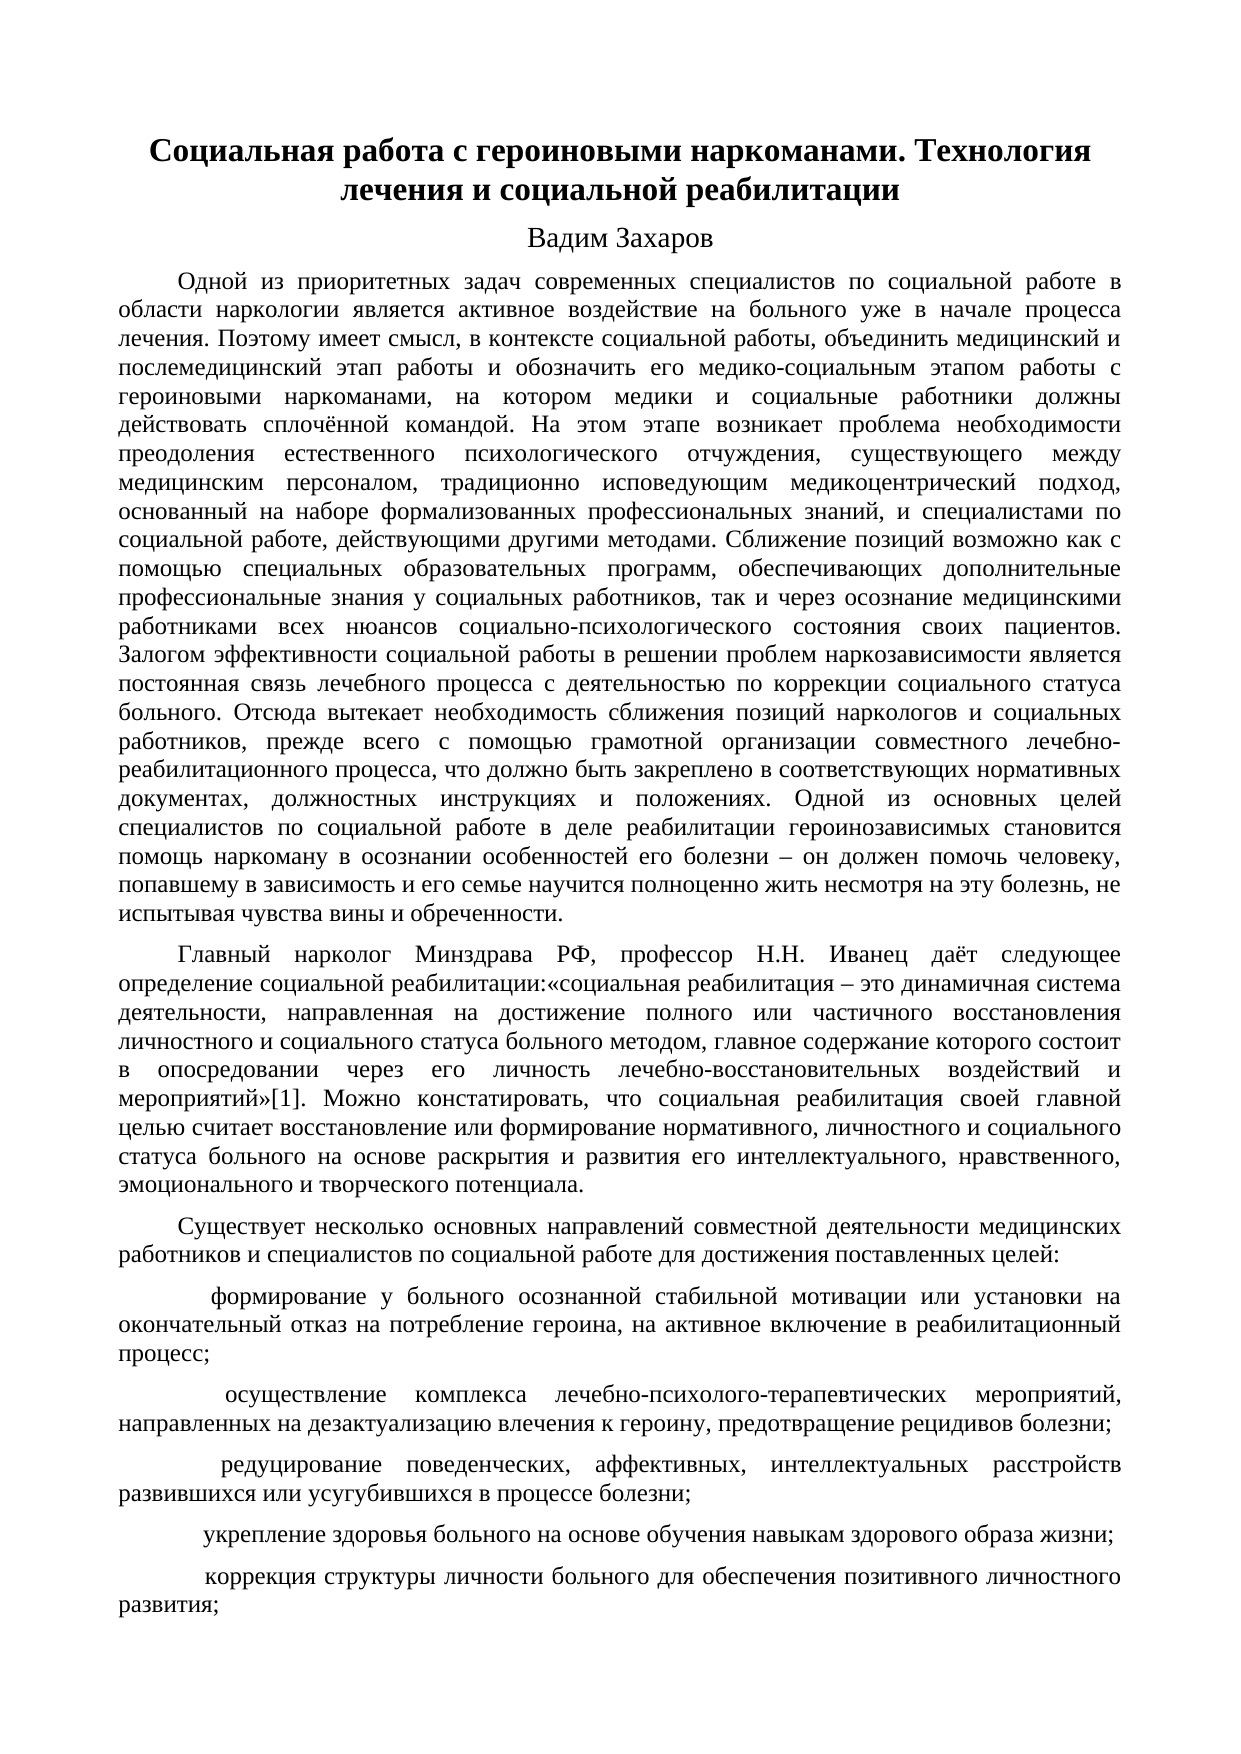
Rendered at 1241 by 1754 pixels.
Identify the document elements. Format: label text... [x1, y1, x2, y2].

text Вадим Захаров [118, 220, 1122, 253]
text  укрепление здоровья больного на основе обучения навыкам здорового образа жизни; [118, 1519, 1122, 1548]
text  формирование у больного осознанной стабильной мотивации или установки на окончательный отказ на потребление героина, на активное включение в реабилитационный процесс; [118, 1281, 1122, 1367]
text Существует несколько основных направлений совместной деятельности медицинских работников и специалистов по социальной работе для достижения поставленных целей: [118, 1211, 1122, 1268]
text Одной из приоритетных задач современных специалистов по социальной работе в области наркологии является активное воздействие на больного уже в начале процесса лечения. Поэтому имеет смысл, в контексте социальной работы, объединить медицинский и послемедицинский этап работы и обозначить его медико-социальным этапом работы с героиновыми наркоманами, на котором медики и социальные работники должны действовать сплочённой командой. На этом этапе возникает проблема необходимости преодоления естественного психологического отчуждения, существующего между медицинским персоналом, традиционно исповедующим медикоцентрический подход, основанный на наборе формализованных профессиональных знаний, и специалистами по социальной работе, действующими другими методами. Сближение позиций возможно как с помощью специальных образовательных программ, обеспечивающих дополнительные профессиональные знания у социальных работников, так и через осознание медицинскими работниками всех нюансов социально-психологического состояния своих пациентов. Залогом эффективности социальной работы в решении проблем наркозависимости является постоянная связь лечебного процесса с деятельностью по коррекции социального статуса больного. Отсюда вытекает необходимость сближения позиций наркологов и социальных работников, прежде всего с помощью грамотной организации совместного лечебно-реабилитационного процесса, что должно быть закреплено в соответствующих нормативных документах, должностных инструкциях и положениях. Одной из основных целей специалистов по социальной работе в деле реабилитации героинозависимых становится помощь наркоману в осознании особенностей его болезни – он должен помочь человеку, попавшему в зависимость и его семье научится полноценно жить несмотря на эту болезнь, не испытывая чувства вины и обреченности. [118, 266, 1122, 927]
text Социальная работа с героиновыми наркоманами. Технология лечения и социальной реабилитации [118, 131, 1122, 207]
text Главный нарколог Минздрава РФ, профессор Н.Н. Иванец даёт следующее определение социальной реабилитации:«социальная реабилитация – это динамичная система деятельности, направленная на достижение полного или частичного восстановления личностного и социального статуса больного методом, главное содержание которого состоит в опосредовании через его личность лечебно-восстановительных воздействий и мероприятий»[1]. Можно констатировать, что социальная реабилитация своей главной целью считает восстановление или формирование нормативного, личностного и социального статуса больного на основе раскрытия и развития его интеллектуального, нравственного, эмоционального и творческого потенциала. [118, 939, 1122, 1198]
text  осуществление комплекса лечебно-психолого-терапевтических мероприятий, направленных на дезактуализацию влечения к героину, предотвращение рецидивов болезни; [118, 1379, 1122, 1437]
text  коррекция структуры личности больного для обеспечения позитивного личностного развития; [118, 1561, 1122, 1618]
text  редуцирование поведенческих, аффективных, интеллектуальных расстройств развившихся или усугубившихся в процессе болезни; [118, 1449, 1122, 1507]
